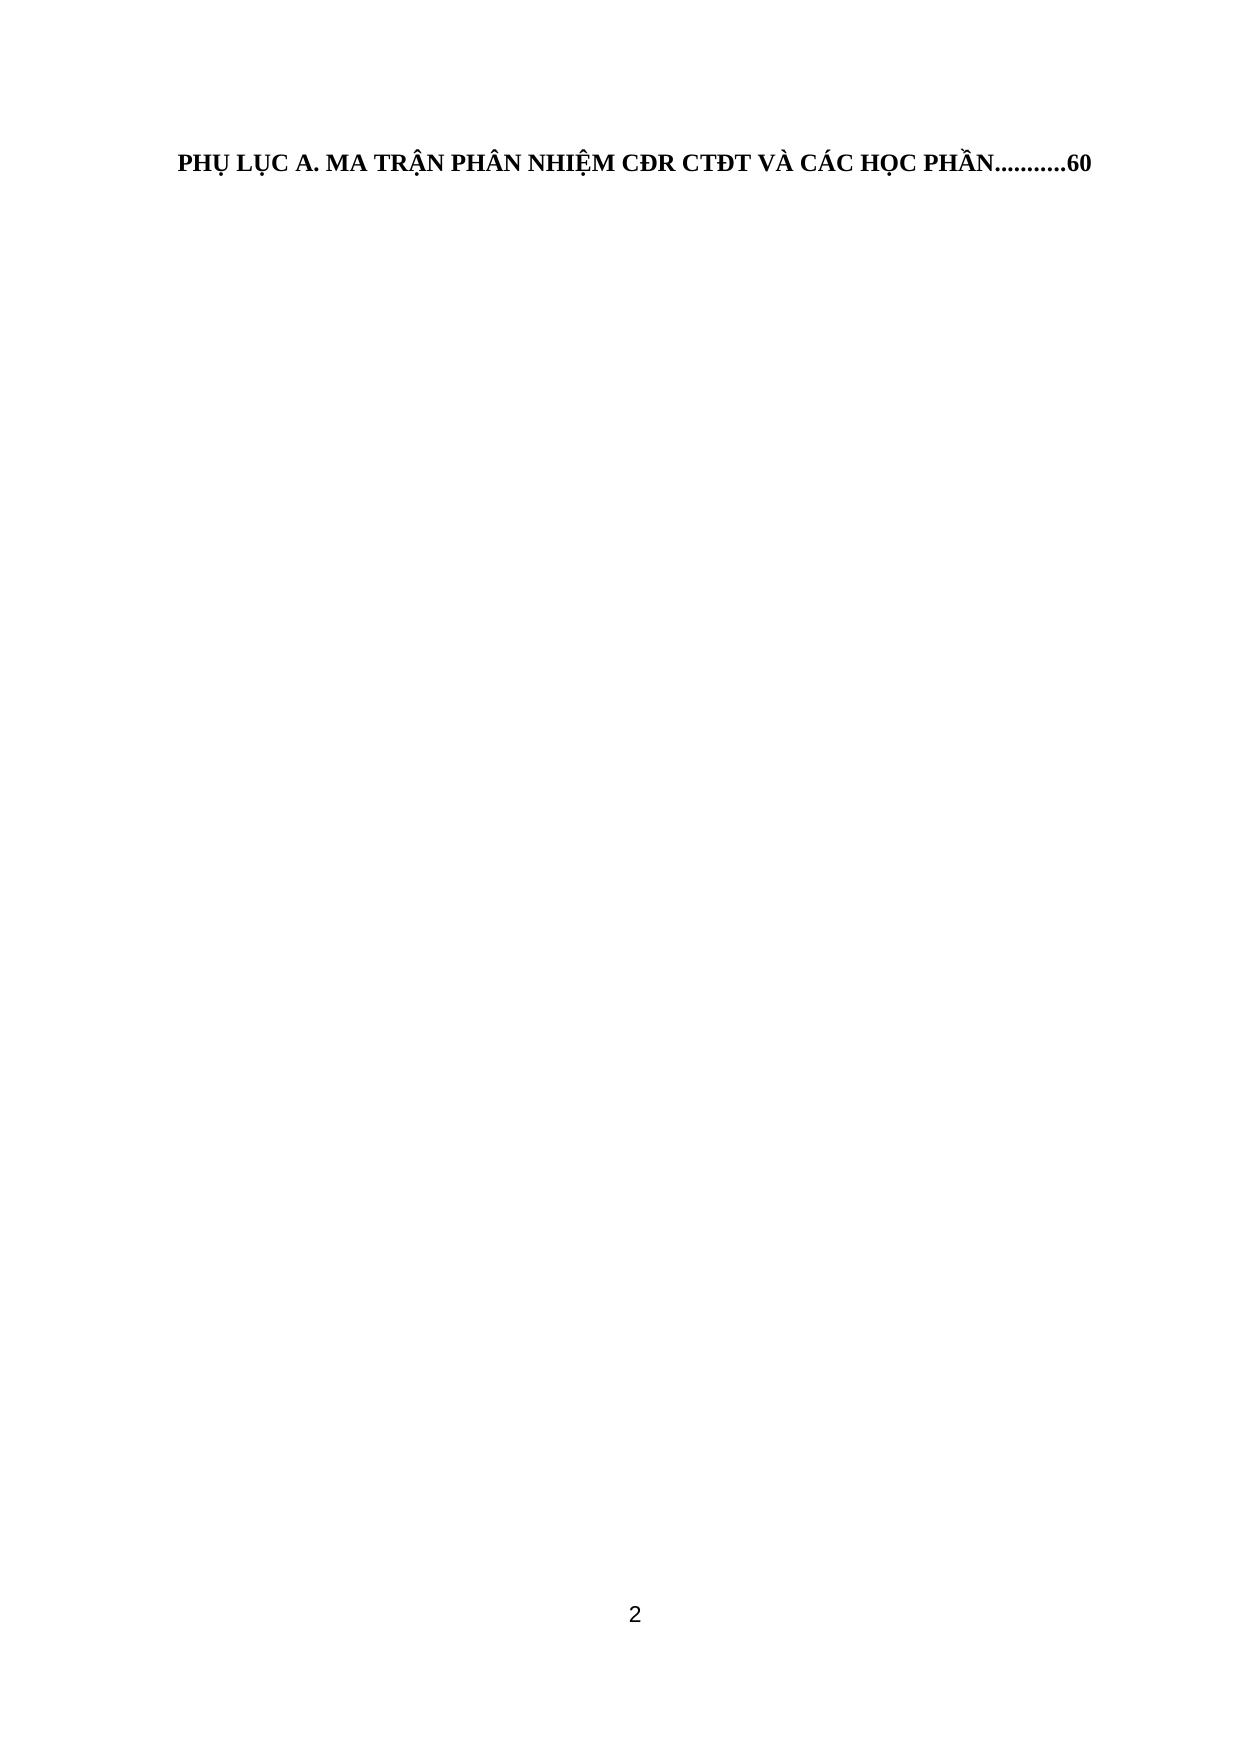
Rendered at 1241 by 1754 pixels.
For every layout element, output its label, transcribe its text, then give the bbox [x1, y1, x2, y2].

text PHỤ LỤC A. MA TRẬN PHÂN NHIỆM CĐR CTĐT VÀ CÁC HỌC PHẦN 60 [177, 148, 1092, 176]
